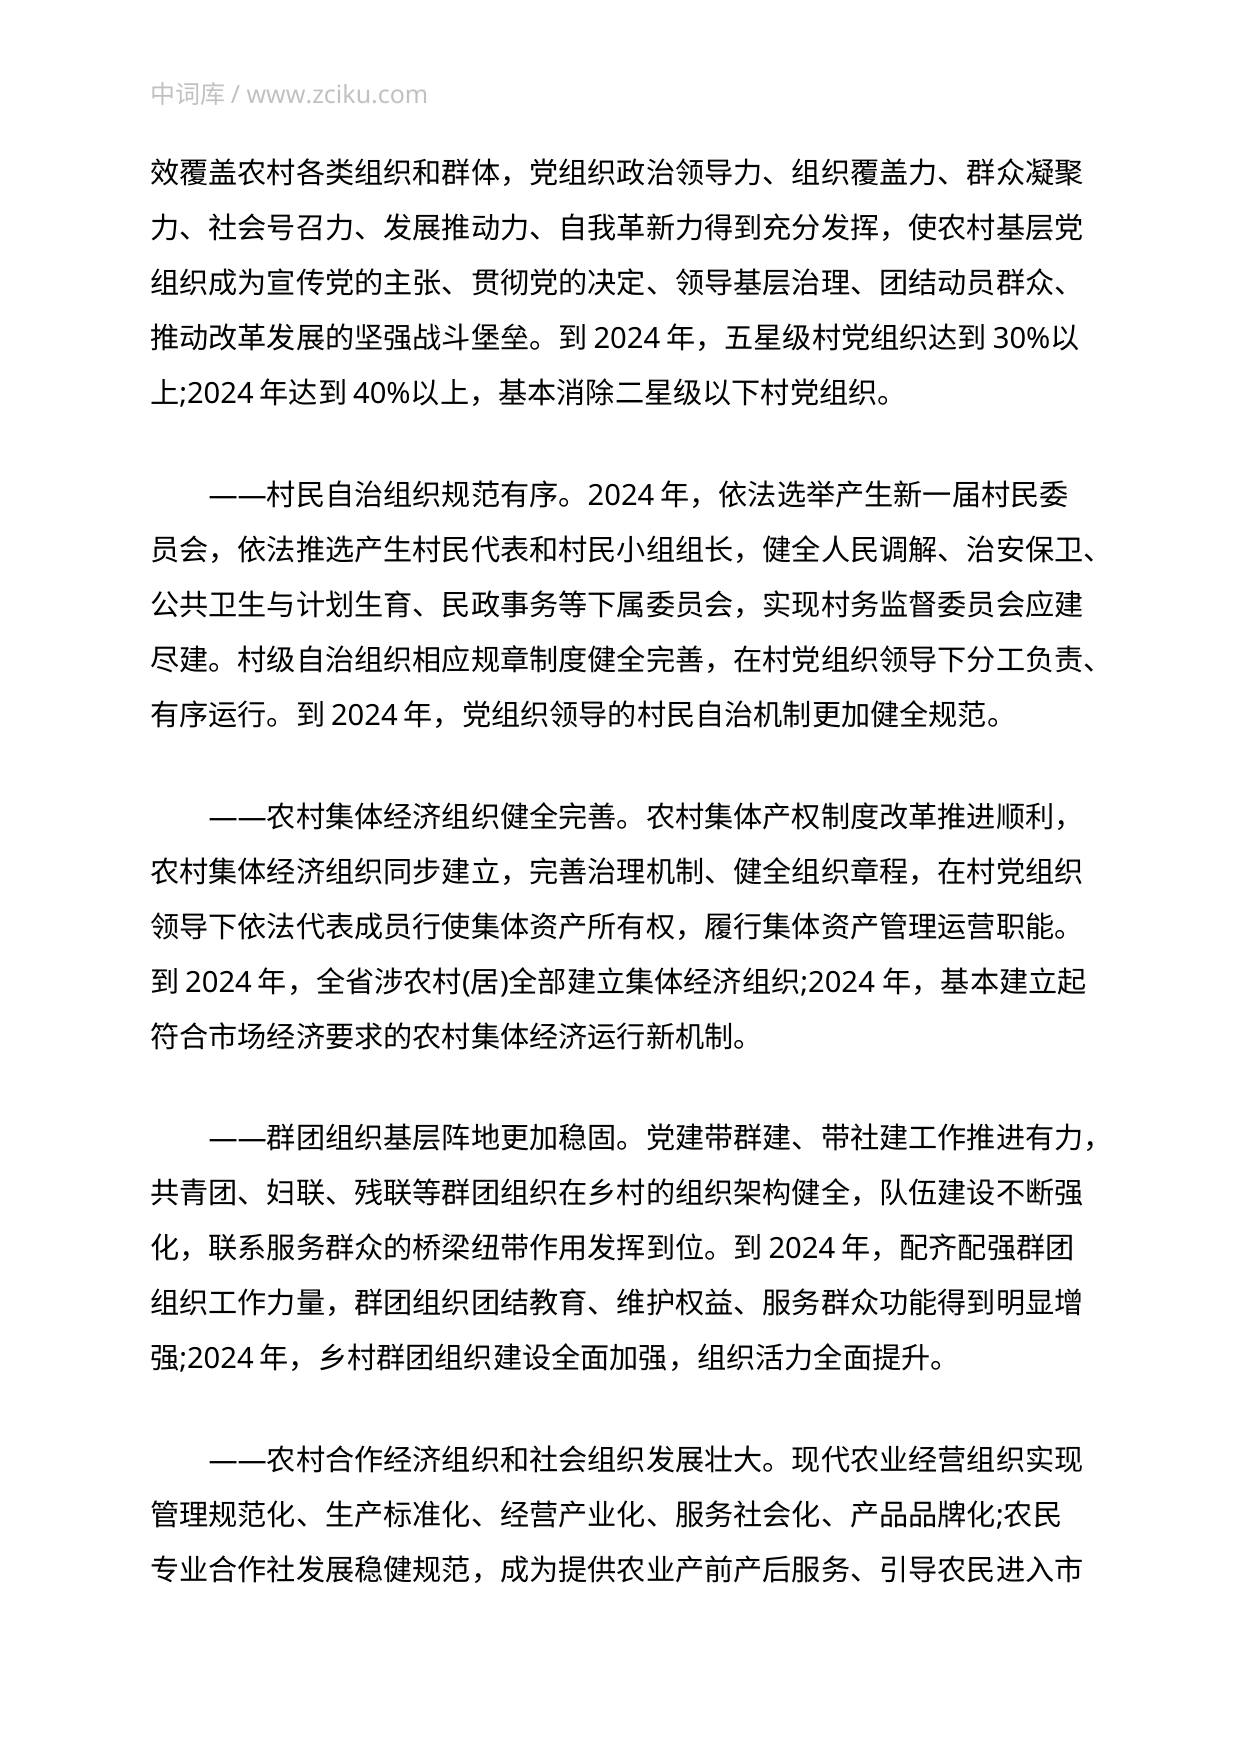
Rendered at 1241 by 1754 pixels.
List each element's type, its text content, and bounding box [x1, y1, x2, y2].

text ——村民自治组织规范有序。2024年，依法选举产生新一届村民委员会，依法推选产生村民代表和村民小组组长，健全人民调解、治安保卫、公共卫生与计划生育、民政事务等下属委员会，实现村务监督委员会应建尽建。村级自治组织相应规章制度健全完善，在村党组织领导下分工负责、有序运行。到2024年，党组织领导的村民自治机制更加健全规范。 [150, 472, 1090, 734]
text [150, 1437, 1090, 1589]
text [150, 150, 1090, 412]
text ——农村集体经济组织健全完善。农村集体产权制度改革推进顺利，农村集体经济组织同步建立，完善治理机制、健全组织章程，在村党组织领导下依法代表成员行使集体资产所有权，履行集体资产管理运营职能。到2024年，全省涉农村(居)全部建立集体经济组织;2024 年，基本建立起符合市场经济要求的农村集体经济运行新机制。 [150, 793, 1090, 1055]
text ——群团组织基层阵地更加稳固。党建带群建、带社建工作推进有力，共青团、妇联、残联等群团组织在乡村的组织架构健全，队伍建设不断强化，联系服务群众的桥梁纽带作用发挥到位。到2024年，配齐配强群团组织工作力量，群团组织团结教育、维护权益、服务群众功能得到明显增强;2024年，乡村群团组织建设全面加强，组织活力全面提升。 [150, 1115, 1090, 1377]
